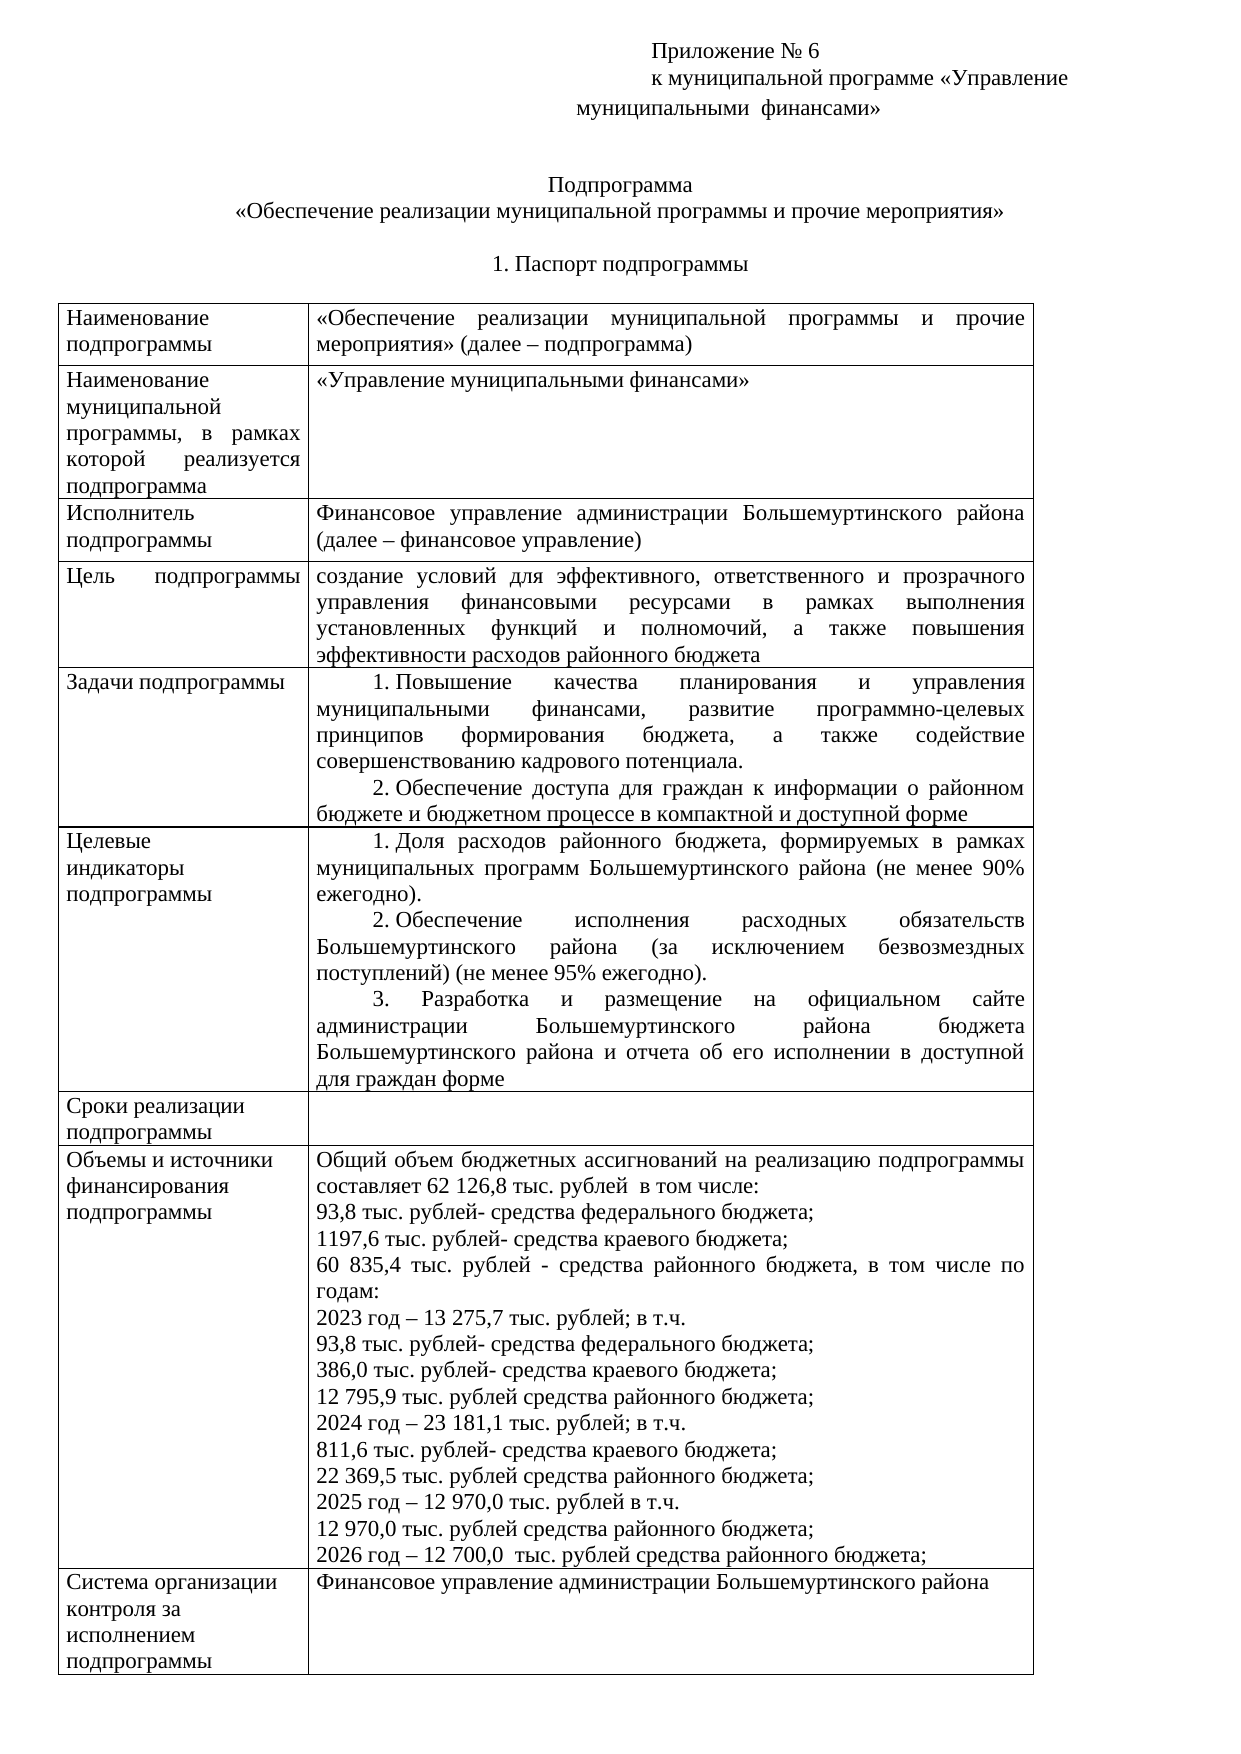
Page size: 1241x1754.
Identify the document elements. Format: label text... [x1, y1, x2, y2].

table_cell Исполнитель подпрограммы [59, 499, 308, 561]
table_cell создание условий для эффективного, ответственного и прозрачного управления финансовыми ресурсами в рамках выполнения установленных функций и полномочий, а также повышения эффективности расходов районного бюджета [309, 562, 1033, 667]
table_cell Наименование муниципальной программы, в рамках которой реализуется подпрограмма [59, 366, 308, 498]
table_cell Финансовое управление администрации Большемуртинского района (далее – финансовое управление) [309, 499, 1033, 561]
table_header Наименование подпрограммы [59, 304, 308, 365]
text к муниципальной программе «Управление муниципальными финансами» [576, 63, 1166, 120]
table_cell Цель подпрограммы [59, 562, 308, 667]
table_header «Обеспечение реализации муниципальной программы и прочие мероприятия» (далее – подпрограмма) [309, 304, 1033, 365]
text 1. Паспорт подпрограммы [74, 250, 1166, 277]
table_cell Задачи подпрограммы [59, 668, 308, 826]
table_cell Целевые индикаторы подпрограммы [59, 828, 308, 1091]
text Подпрограмма [74, 171, 1166, 197]
table_cell Общий объем бюджетных ассигнований на реализацию подпрограммы составляет 62 126,8 тыс. рублей в том числе: 93,8 тыс. рублей- средства федерального бюджета; 1197,6 тыс. рублей- средства краевого бюджета; 60 835,4 тыс. рублей - средства районного бюджета, в том числе по годам: 2023 год – 13 275,7 тыс. рублей; в т.ч. 93,8 тыс. рублей- средства федерального бюджета; 386,0 тыс. рублей- средства краевого бюджета; 12 795,9 тыс. рублей средства районного бюджета; 2024 год – 23 181,1 тыс. рублей; в т.ч. 811,6 тыс. рублей- средства краевого бюджета; 22 369,5 тыс. рублей средства районного бюджета; 2025 год – 12 970,0 тыс. рублей в т.ч. 12 970,0 тыс. рублей средства районного бюджета; 2026 год – 12 700,0 тыс. рублей средства районного бюджета; [309, 1146, 1033, 1567]
table_cell «Управление муниципальными финансами» [309, 366, 1033, 498]
table_cell Сроки реализации подпрограммы [59, 1092, 308, 1145]
text «Обеспечение реализации муниципальной программы и прочие мероприятия» [74, 197, 1166, 224]
table_cell Финансовое управление администрации Большемуртинского района [309, 1569, 1033, 1674]
table_cell Система организации контроля за исполнением подпрограммы [59, 1569, 308, 1674]
table_cell Объемы и источники финансирования подпрограммы [59, 1146, 308, 1567]
text Приложение № 6 [576, 37, 1166, 63]
table_cell [309, 1092, 1033, 1145]
table_cell 1. Повышение качества планирования и управления муниципальными финансами, развитие программно-целевых принципов формирования бюджета, а также содействие совершенствованию кадрового потенциала. 2. Обеспечение доступа для граждан к информации о районном бюджете и бюджетном процессе в компактной и доступной форме [309, 668, 1033, 826]
table_cell 1. Доля расходов районного бюджета, формируемых в рамках муниципальных программ Большемуртинского района (не менее 90% ежегодно). 2. Обеспечение исполнения расходных обязательств Большемуртинского района (за исключением безвозмездных поступлений) (не менее 95% ежегодно). 3. Разработка и размещение на официальном сайте администрации Большемуртинского района бюджета Большемуртинского района и отчета об его исполнении в доступной для граждан форме [309, 828, 1033, 1091]
